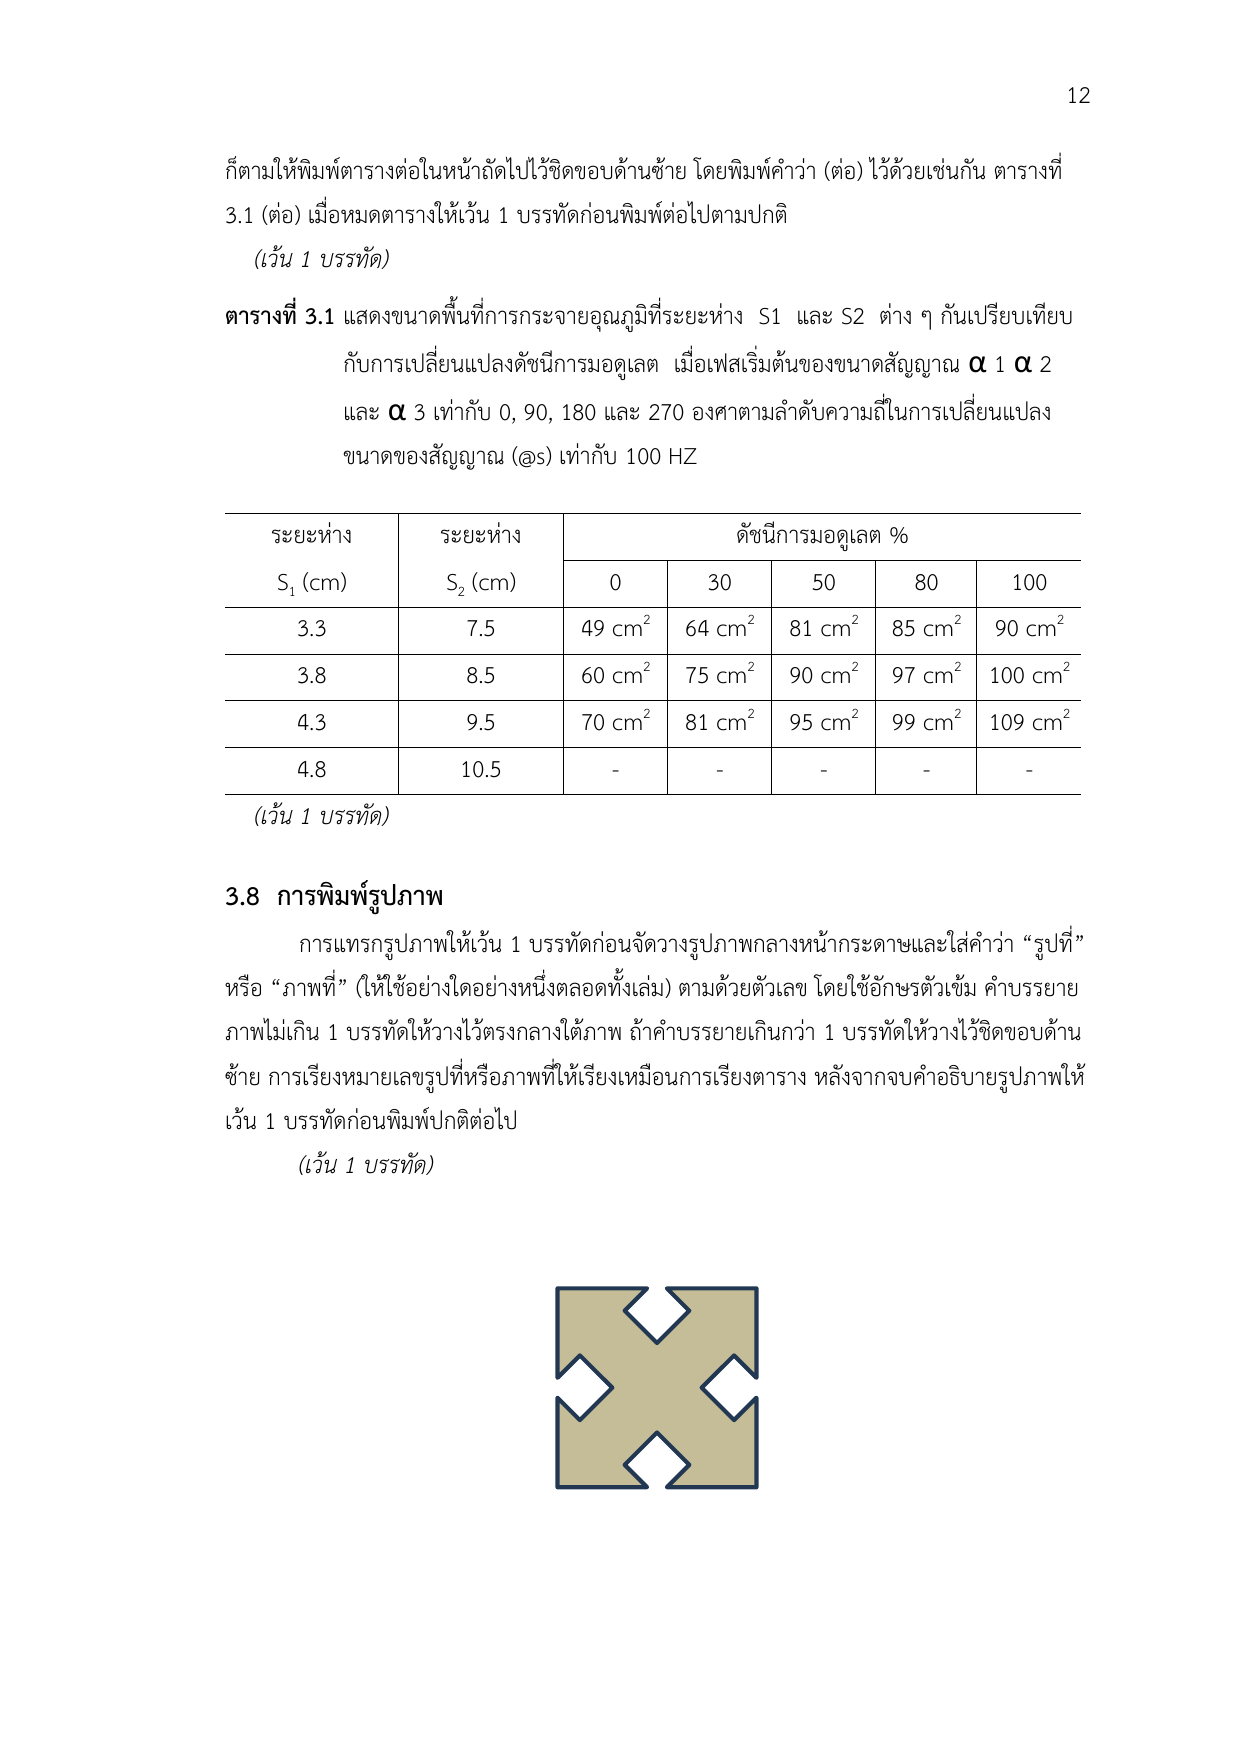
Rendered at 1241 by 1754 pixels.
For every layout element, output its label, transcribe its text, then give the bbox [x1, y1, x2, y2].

table_cell 109 cm2 [977, 701, 1081, 747]
table_cell 90 cm2 [977, 608, 1081, 653]
table_cell 97 cm2 [876, 655, 976, 700]
table_cell 9.5 [399, 701, 563, 747]
text (เว้น 1 บรรทัด) [254, 239, 1090, 283]
table_cell - [876, 748, 976, 794]
table_cell 3.3 [225, 608, 398, 653]
table_cell - [668, 748, 771, 794]
table_cell 75 cm2 [668, 655, 771, 700]
table_cell - [977, 748, 1081, 794]
text (เว้น 1 บรรทัด) [254, 795, 1090, 839]
table_cell 80 [876, 561, 976, 607]
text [225, 150, 1090, 239]
table_cell S2 (cm) [399, 560, 563, 607]
table_cell S1 (cm) [225, 560, 398, 607]
table_cell 10.5 [399, 748, 563, 794]
table_cell - [772, 748, 875, 794]
text (เว้น 1 บรรทัด) [225, 1145, 1090, 1189]
text ตารางที่ ‎3.1 แสดงขนาดพื้นที่การกระจายอุณภูมิที่ระยะห่าง S1 และ S2 ต่าง ๆ กันเปรียบเทียบกับการเปลี่ยนแปลงดัชนีการมอดูเลต เมื่อเฟสเริ่มต้นของขนาดสัญญาณ α 1 α 2 และ α 3 เท่ากับ 0, 90, 180 และ 270 องศาตามลำดับความถี่ในการเปลี่ยนแปลงขนาดของสัญญาณ (@s) เท่ากับ 100 HZ [225, 296, 1090, 479]
table_cell 81 cm2 [772, 608, 875, 653]
text การแทรกรูปภาพให้เว้น 1 บรรทัดก่อนจัดวางรูปภาพกลางหน้ากระดาษและใส่คำว่า “รูปที่” หรือ “ภาพที่” (ให้ใช้อย่างใดอย่างหนึ่งตลอดทั้งเล่ม) ตามด้วยตัวเลข โดยใช้อักษรตัวเข้ม คำบรรยายภาพไม่เกิน 1 บรรทัดให้วางไว้ตรงกลางใต้ภาพ ถ้าคำบรรยายเกินกว่า 1 บรรทัดให้วางไว้ชิดขอบด้านซ้าย การเรียงหมายเลขรูปที่หรือภาพที่ให้เรียงเหมือนการเรียงตาราง หลังจากจบคำอธิบายรูปภาพให้เว้น 1 บรรทัดก่อนพิมพ์ปกติต่อไป [225, 923, 1090, 1145]
table_header ดัชนีการมอดูเลต % [564, 514, 1081, 560]
table_header [225, 1189, 1089, 1599]
table_cell 95 cm2 [772, 701, 875, 747]
table_cell 50 [772, 561, 875, 607]
table_cell 100 [977, 561, 1081, 607]
table_cell 85 cm2 [876, 608, 976, 653]
table_cell 30 [668, 561, 771, 607]
table_cell 64 cm2 [668, 608, 771, 653]
table_cell 4.3 [225, 701, 398, 747]
table_cell 90 cm2 [772, 655, 875, 700]
table_cell 70 cm2 [564, 701, 667, 747]
table_cell 7.5 [399, 608, 563, 653]
table_cell 99 cm2 [876, 701, 976, 747]
table_cell 8.5 [399, 655, 563, 700]
table_header ระยะห่าง [399, 514, 563, 560]
table_cell 4.8 [225, 748, 398, 794]
table_cell 100 cm2 [977, 655, 1081, 700]
table_cell 3.8 [225, 655, 398, 700]
table_cell 60 cm2 [564, 655, 667, 700]
table_header ระยะห่าง [225, 514, 398, 560]
table_cell 49 cm2 [564, 608, 667, 653]
table_cell 81 cm2 [668, 701, 771, 747]
subtitle การพิมพ์รูปภาพ [225, 873, 1090, 923]
table_cell - [564, 748, 667, 794]
table_cell 0 [564, 561, 667, 607]
